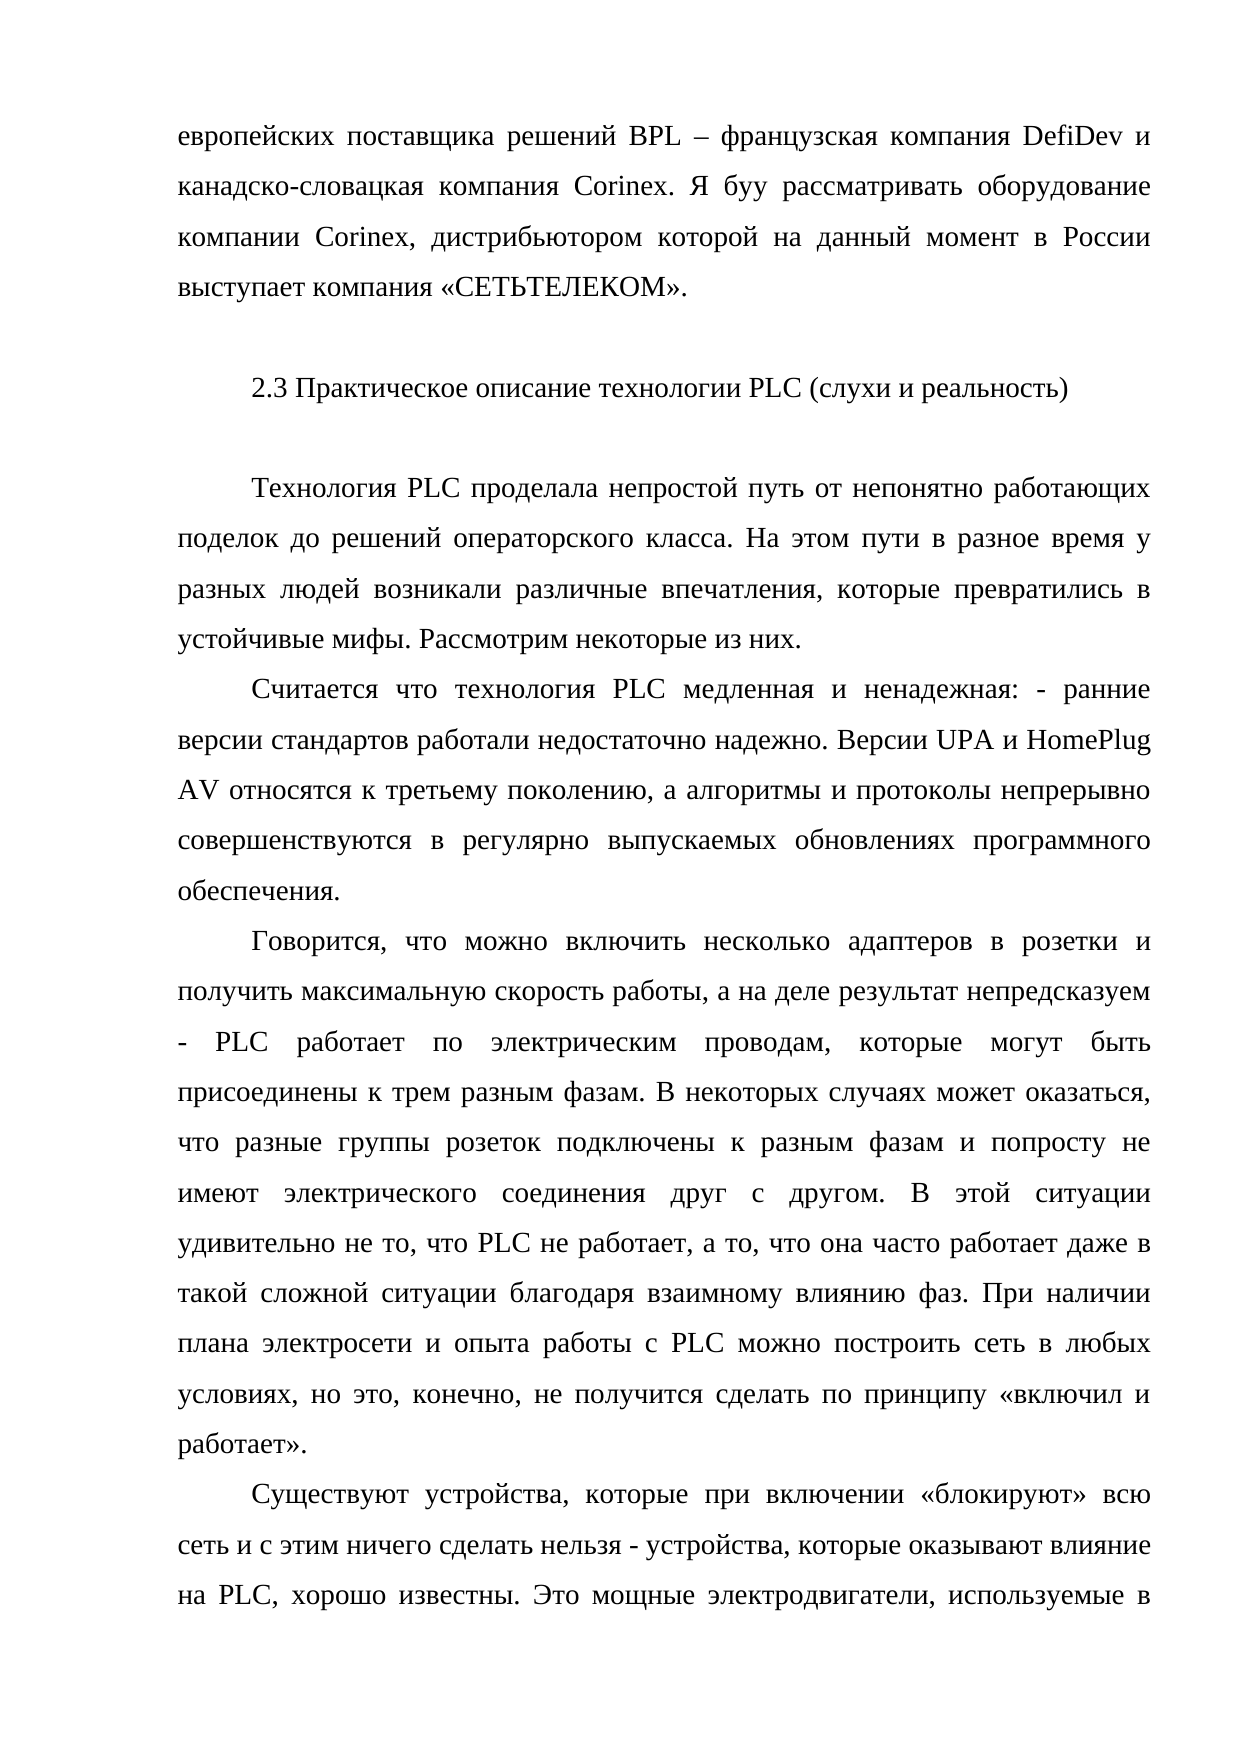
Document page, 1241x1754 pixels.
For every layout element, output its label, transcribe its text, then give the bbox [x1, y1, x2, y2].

text 2.3 Практическое описание технологии PLC (слухи и реальность) [177, 370, 1152, 403]
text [177, 1477, 1152, 1611]
text Говорится, что можно включить несколько адаптеров в розетки и получить максимальную скорость работы, а на деле результат непредсказуем - PLC работает по электрическим проводам, которые могут быть присоединены к трем разным фазам. В некоторых случаях может оказаться, что разные группы розеток подключены к разным фазам и попросту не имеют электрического соединения друг с другом. В этой ситуации удивительно не то, что PLC не работает, а то, что она часто работает даже в такой сложной ситуации благодаря взаимному влиянию фаз. При наличии плана электросети и опыта работы с PLC можно построить сеть в любых условиях, но это, конечно, не получится сделать по принципу «включил и работает». [177, 923, 1152, 1460]
text Технология PLC проделала непростой путь от непонятно работающих поделок до решений операторского класса. На этом пути в разное время у разных людей возникали различные впечатления, которые превратились в устойчивые мифы. Рассмотрим некоторые из них. [177, 470, 1152, 655]
text Считается что технология PLC медленная и ненадежная: - ранние версии стандартов работали недостаточно надежно. Версии UPA и HomePlug AV относятся к третьему поколению, а алгоритмы и протоколы непрерывно совершенствуются в регулярно выпускаемых обновлениях программного обеспечения. [177, 672, 1152, 906]
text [177, 118, 1152, 303]
